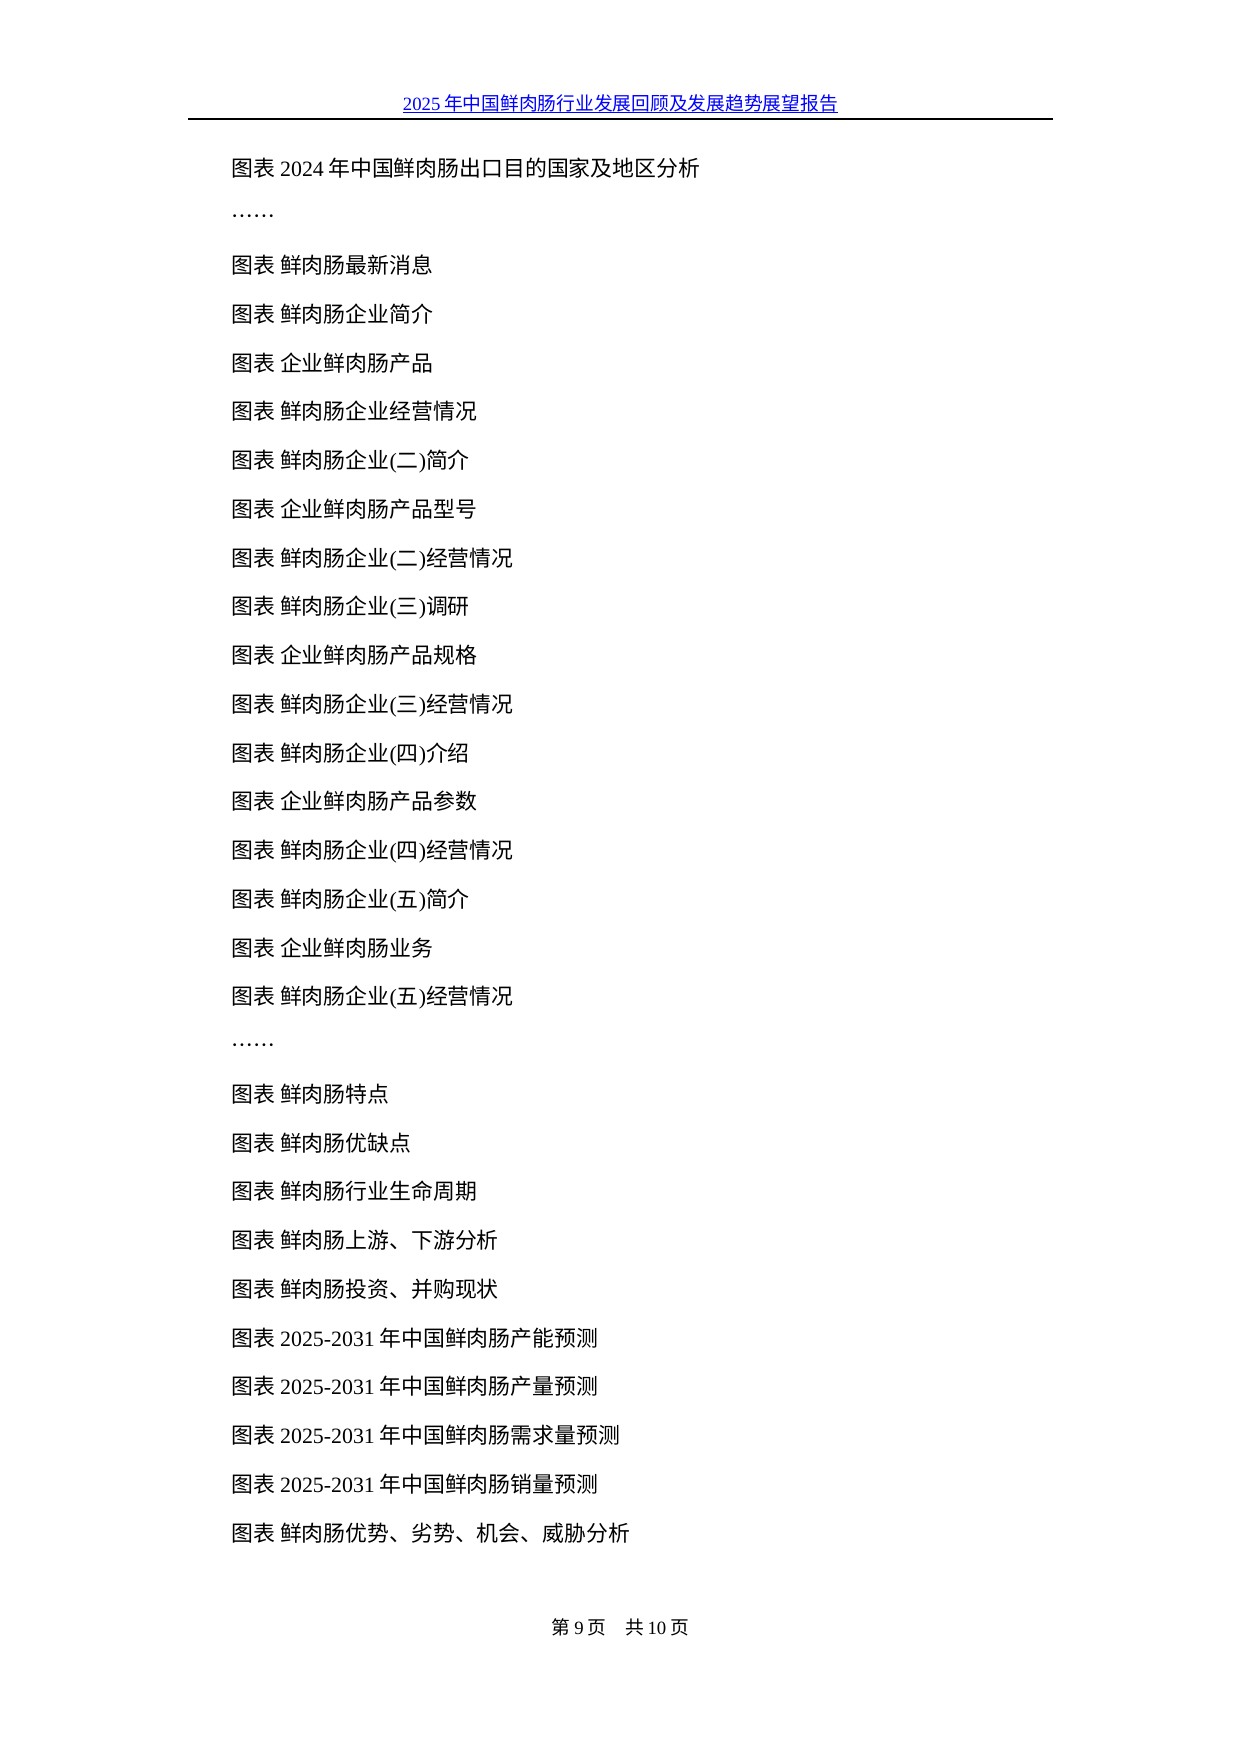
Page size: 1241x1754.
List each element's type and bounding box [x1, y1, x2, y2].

text [187, 150, 1053, 1548]
